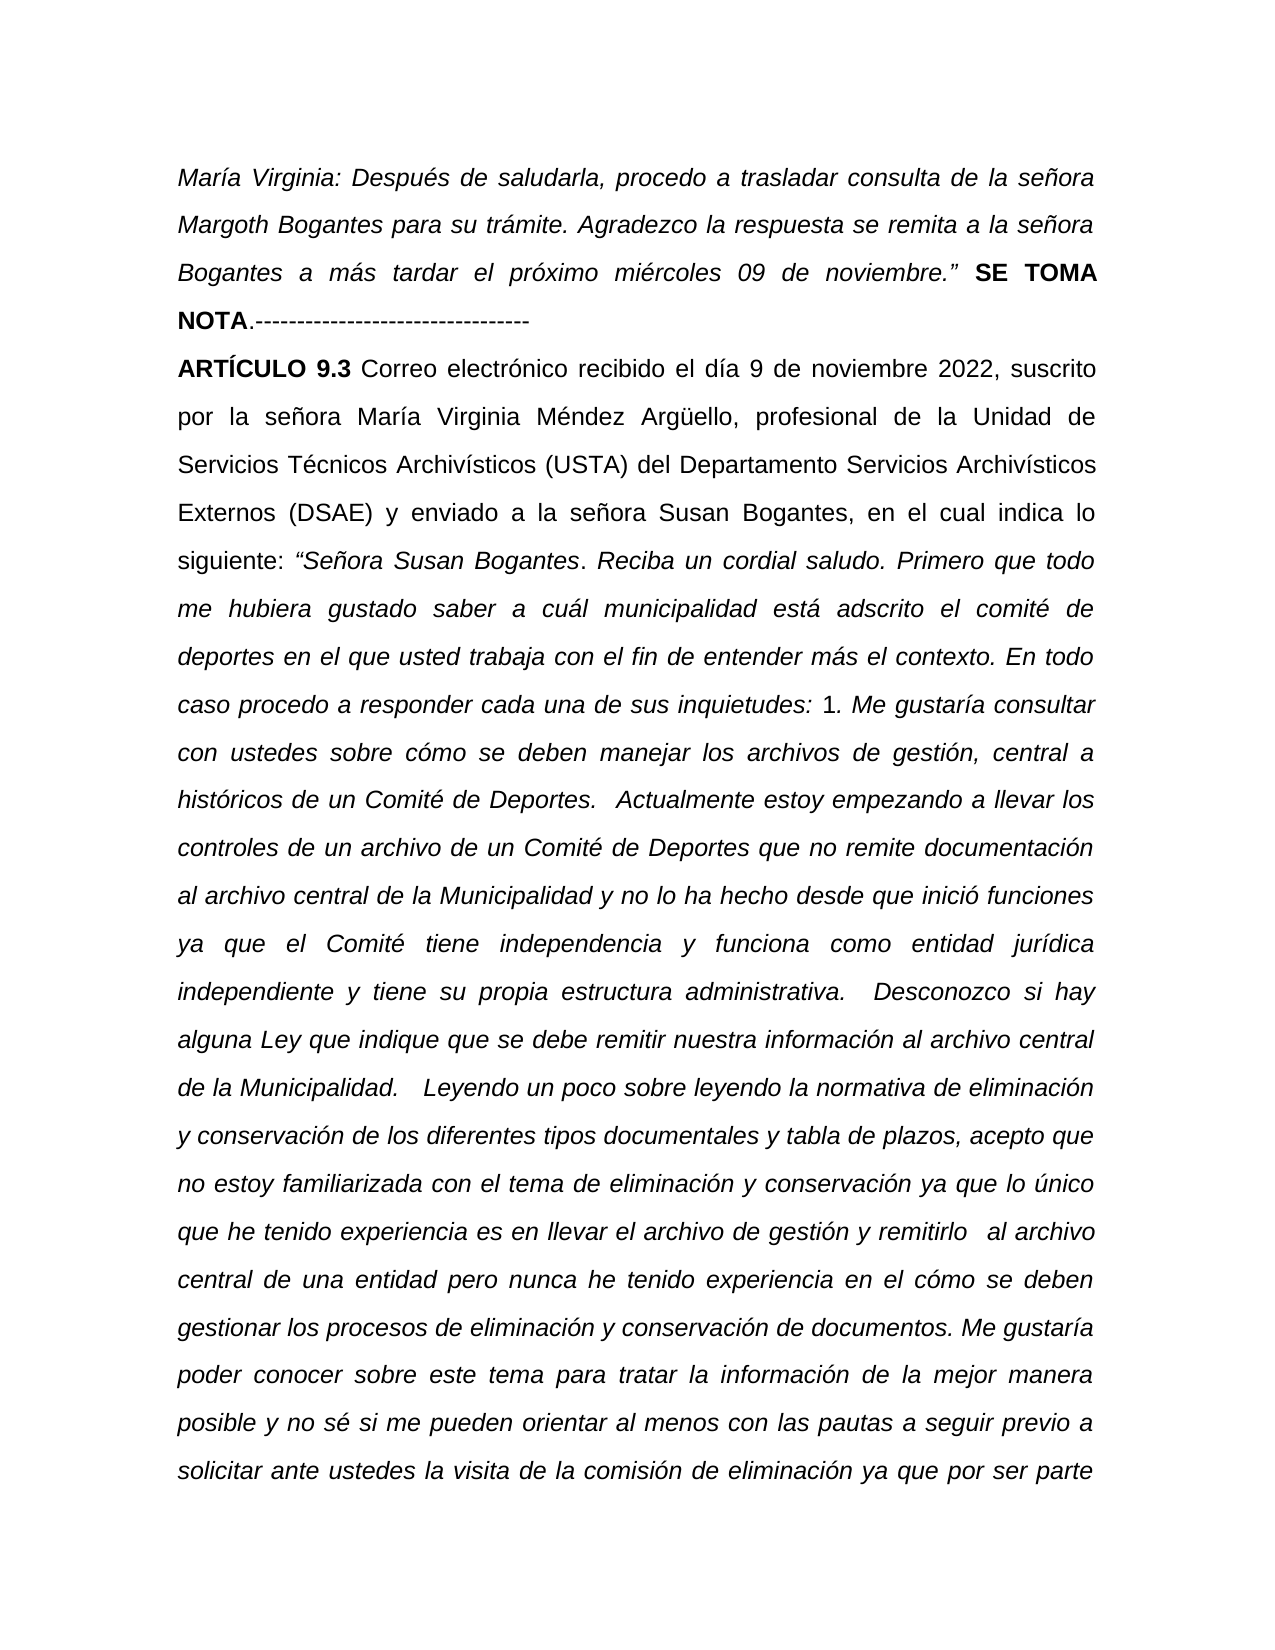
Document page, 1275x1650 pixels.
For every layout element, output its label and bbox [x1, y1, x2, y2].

text [177, 339, 1098, 1489]
text [177, 148, 1098, 339]
